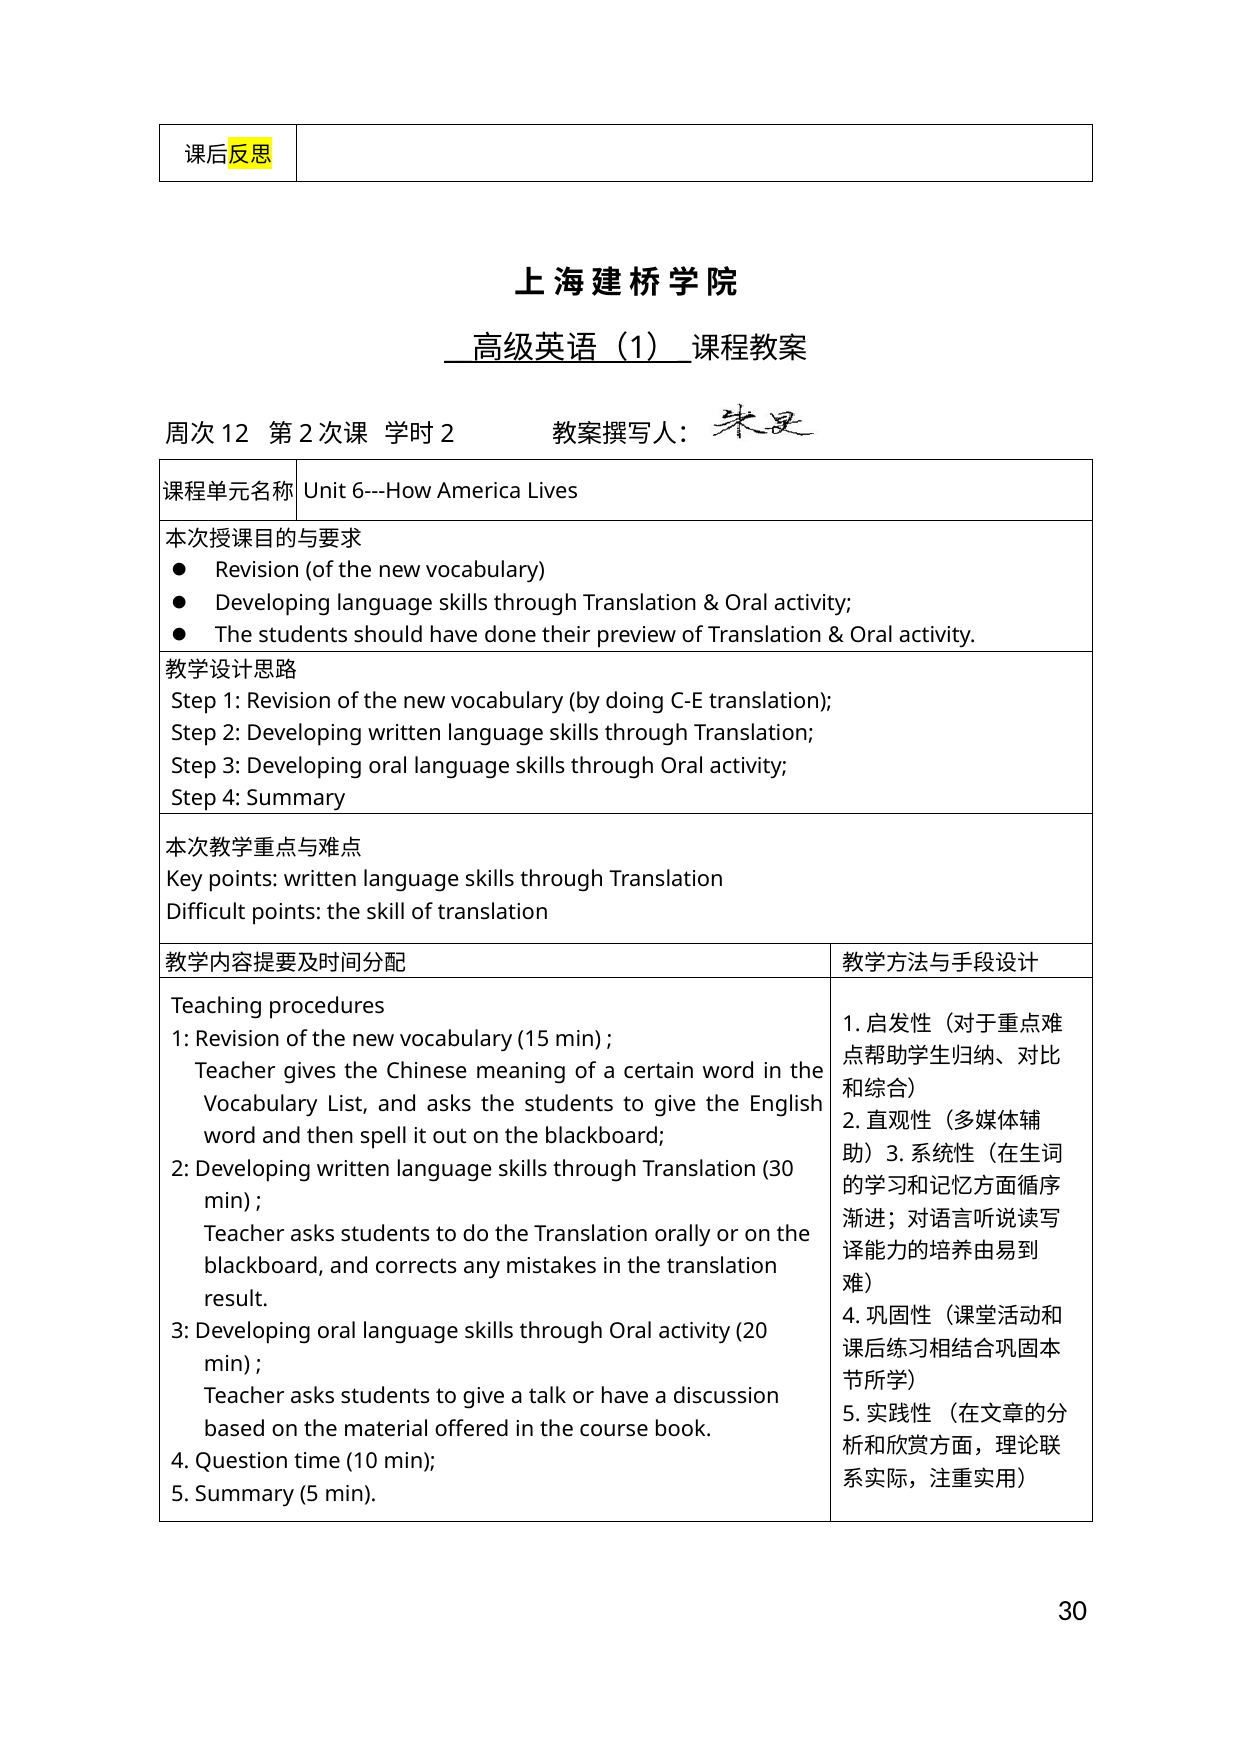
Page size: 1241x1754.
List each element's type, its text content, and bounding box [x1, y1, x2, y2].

table_header 课程单元名称 [160, 460, 296, 520]
text __高级英语（1）_课程教案 [165, 312, 1087, 377]
table_cell 本次教学重点与难点 Key points: written language skills through Translation Difficult points: the skill of translation [160, 814, 1092, 943]
table_cell 教学方法与手段设计 [831, 944, 1092, 977]
table_cell [297, 125, 1092, 181]
table_cell 本次授课目的与要求 Revision (of the new vocabulary) Developing language skills through Translation & Oral activity; The students should have done their preview of Translation & Oral activity. [160, 521, 1092, 651]
table_cell 教学内容提要及时间分配 [160, 944, 830, 977]
table_cell Teaching procedures 1: Revision of the new vocabulary (15 min) ; Teacher gives the Chinese meaning of a certain word in the Vocabulary List, and asks the students to give the English word and then spell it out on the blackboard; 2: Developing written language skills through Translation (30 min) ; Teacher asks students to do the Translation orally or on the blackboard, and corrects any mistakes in the translation result. 3: Developing oral language skills through Oral activity (20 min) ; Teacher asks students to give a talk or have a discussion based on the material offered in the course book. 4. Question time (10 min); 5. Summary (5 min). [160, 978, 830, 1521]
table_cell 教学设计思路 Step 1: Revision of the new vocabulary (by doing C-E translation); Step 2: Developing written language skills through Translation; Step 3: Developing oral language skills through Oral activity; Step 4: Summary [160, 652, 1092, 813]
picture [701, 402, 823, 442]
table_header Unit 6---How America Lives [297, 460, 1092, 520]
table_cell 课后反思 [160, 125, 296, 181]
table_cell 1. 启发性（对于重点难点帮助学生归纳、对比和综合） 2. 直观性（多媒体辅助）3. 系统性（在生词的学习和记忆方面循序渐进；对语言听说读写译能力的培养由易到难） 4. 巩固性（课堂活动和课后练习相结合巩固本节所学） 5. 实践性 （在文章的分析和欣赏方面，理论联系实际，注重实用） [831, 978, 1092, 1521]
text 上 海 建 桥 学 院 [165, 247, 1087, 312]
text 周次12 第2次课 学时 2 教案撰写人： [165, 393, 1087, 458]
